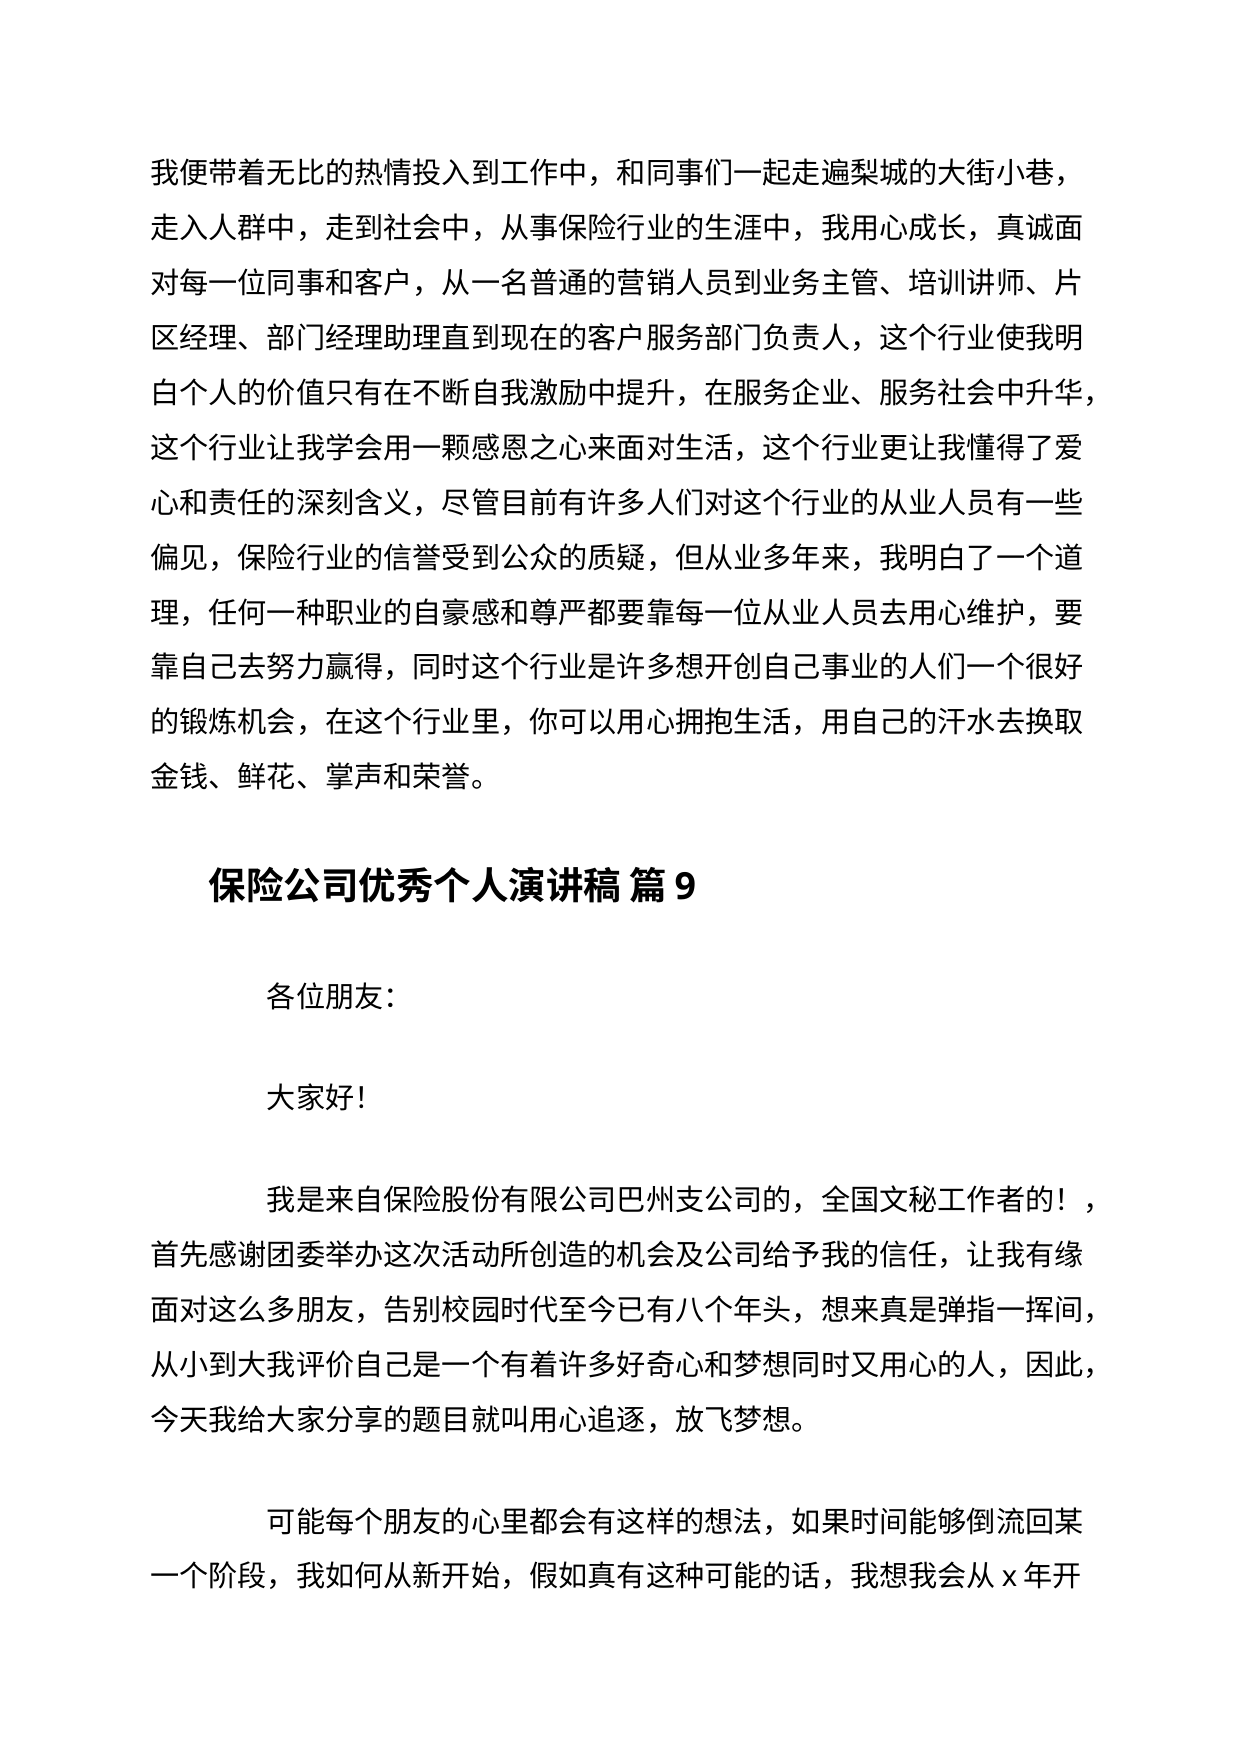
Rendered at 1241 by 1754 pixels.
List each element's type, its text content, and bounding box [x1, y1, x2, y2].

text 各位朋友： [150, 973, 1090, 1016]
text 保险公司优秀个人演讲稿 篇9 [150, 856, 1090, 910]
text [150, 1498, 1090, 1595]
text 大家好！ [150, 1075, 1090, 1117]
text 我是来自保险股份有限公司巴州支公司的，全国文秘工作者的！，首先感谢团委举办这次活动所创造的机会及公司给予我的信任，让我有缘面对这么多朋友，告别校园时代至今已有八个年头，想来真是弹指一挥间，从小到大我评价自己是一个有着许多好奇心和梦想同时又用心的人，因此，今天我给大家分享的题目就叫用心追逐，放飞梦想。 [150, 1177, 1090, 1439]
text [150, 150, 1090, 796]
